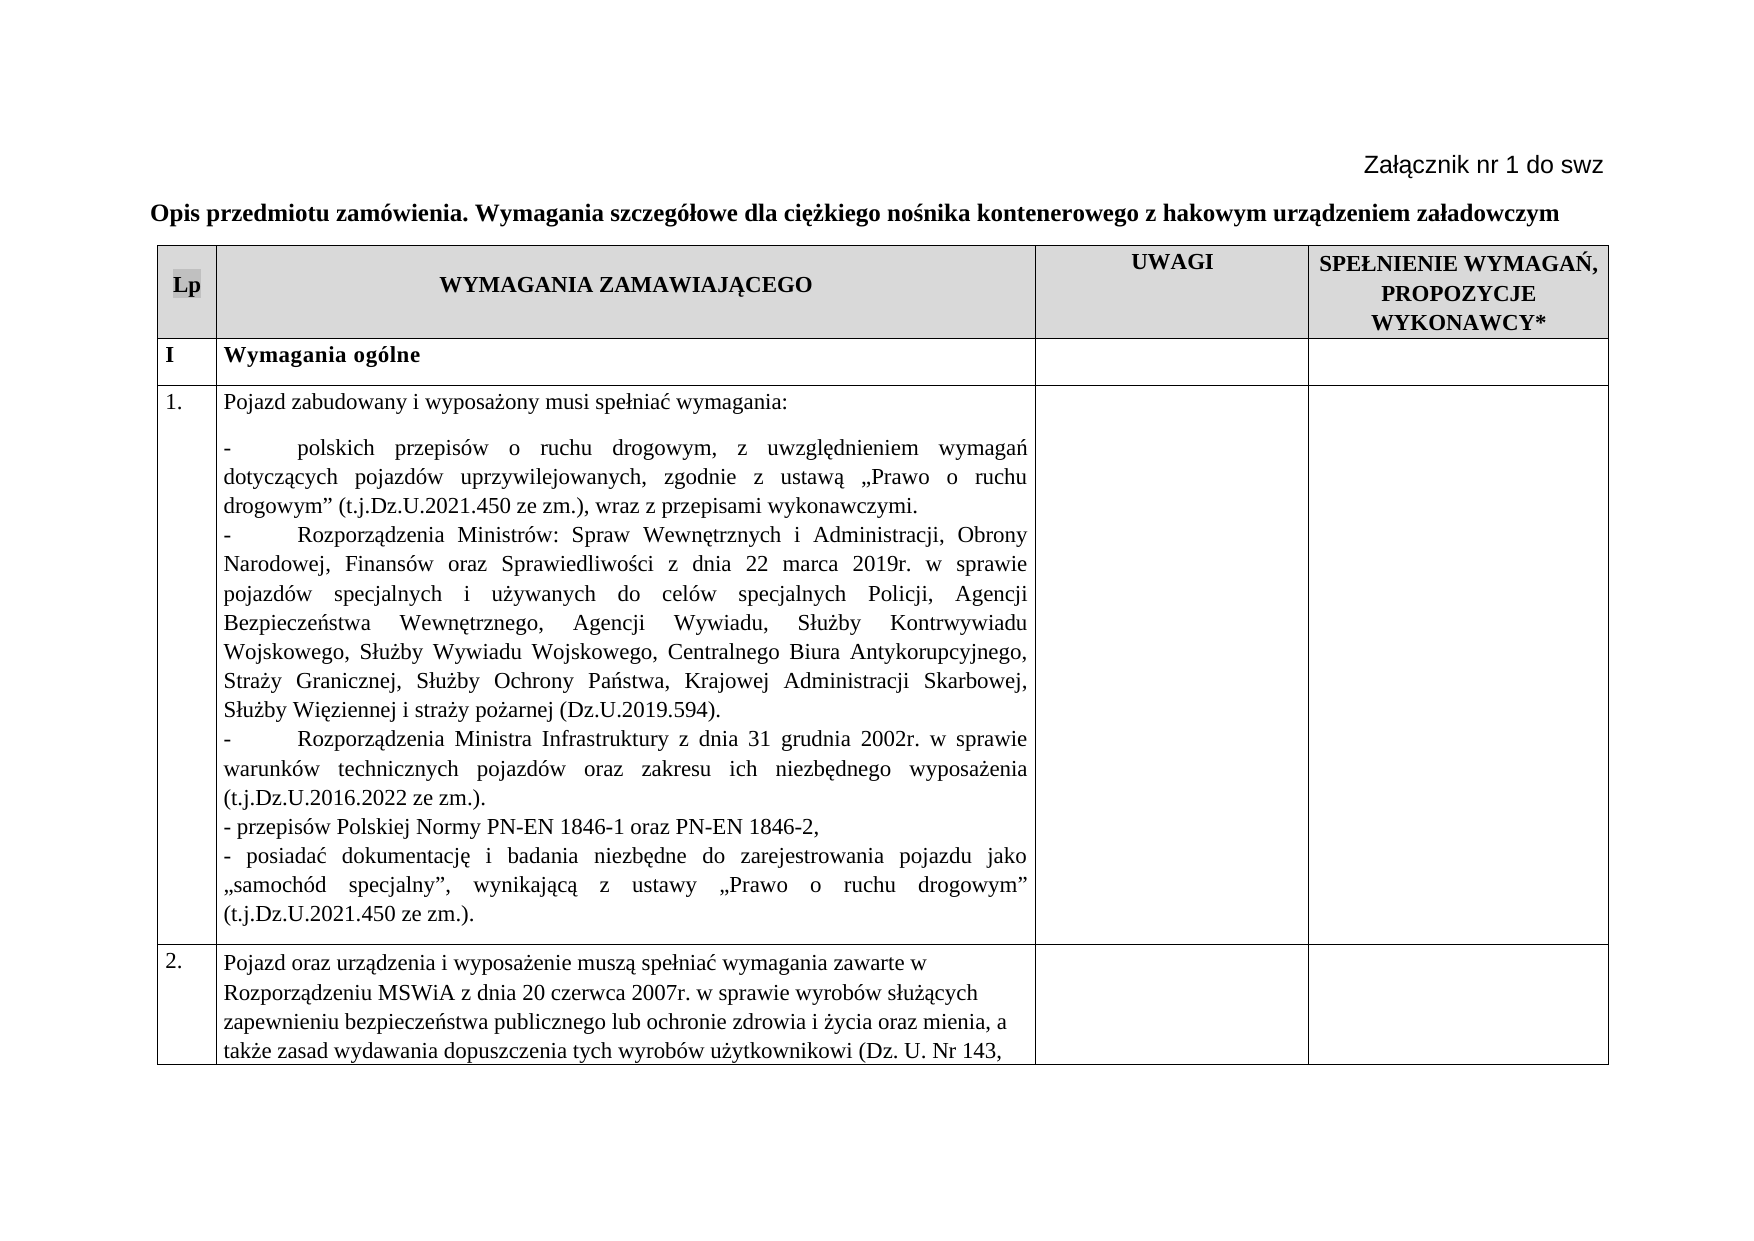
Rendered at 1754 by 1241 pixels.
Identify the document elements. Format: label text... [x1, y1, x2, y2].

table_header UWAGI [1036, 246, 1308, 338]
table_header WYMAGANIA ZAMAWIAJĄCEGO [217, 246, 1035, 338]
table_cell I [158, 339, 216, 385]
table_cell 1. [158, 386, 216, 944]
table_header Lp [158, 246, 216, 338]
table_cell [1309, 339, 1608, 385]
table_cell [1036, 386, 1308, 944]
table_cell [1036, 339, 1308, 385]
table_cell Wymagania ogólne [217, 339, 1035, 385]
table_cell Pojazd zabudowany i wyposażony musi spełniać wymagania: polskich przepisów o ruchu drogowym, z uwzględnieniem wymagań dotyczących pojazdów uprzywilejowanych, zgodnie z ustawą „Prawo o ruchu drogowym” (t.j.Dz.U.2021.450 ze zm.), wraz z przepisami wykonawczymi. Rozporządzenia Ministrów: Spraw Wewnętrznych i Administracji, Obrony Narodowej, Finansów oraz Sprawiedliwości z dnia 22 marca 2019r. w sprawie pojazdów specjalnych i używanych do celów specjalnych Policji, Agencji Bezpieczeństwa Wewnętrznego, Agencji Wywiadu, Służby Kontrwywiadu Wojskowego, Służby Wywiadu Wojskowego, Centralnego Biura Antykorupcyjnego, Straży Granicznej, Służby Ochrony Państwa, Krajowej Administracji Skarbowej, Służby Więziennej i straży pożarnej (Dz.U.2019.594). Rozporządzenia Ministra Infrastruktury z dnia 31 grudnia 2002r. w sprawie warunków technicznych pojazdów oraz zakresu ich niezbędnego wyposażenia (t.j.Dz.U.2016.2022 ze zm.). - przepisów Polskiej Normy PN-EN 1846-1 oraz PN-EN 1846-2, - posiadać dokumentację i badania niezbędne do zarejestrowania pojazdu jako „samochód specjalny”, wynikającą z ustawy „Prawo o ruchu drogowym” (t.j.Dz.U.2021.450 ze zm.). [217, 386, 1035, 944]
table_cell [1309, 386, 1608, 944]
table_cell [1036, 945, 1308, 1064]
text Załącznik nr 1 do swz [150, 150, 1604, 179]
table_cell [1309, 945, 1608, 1064]
text Opis przedmiotu zamówienia. Wymagania szczegółowe dla ciężkiego nośnika kontenerowego z hakowym urządzeniem załadowczym [150, 198, 1604, 226]
table_cell 2. [158, 945, 216, 1064]
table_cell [217, 945, 1035, 1064]
table_header SPEŁNIENIE WYMAGAŃ, PROPOZYCJE WYKONAWCY* [1309, 246, 1608, 338]
